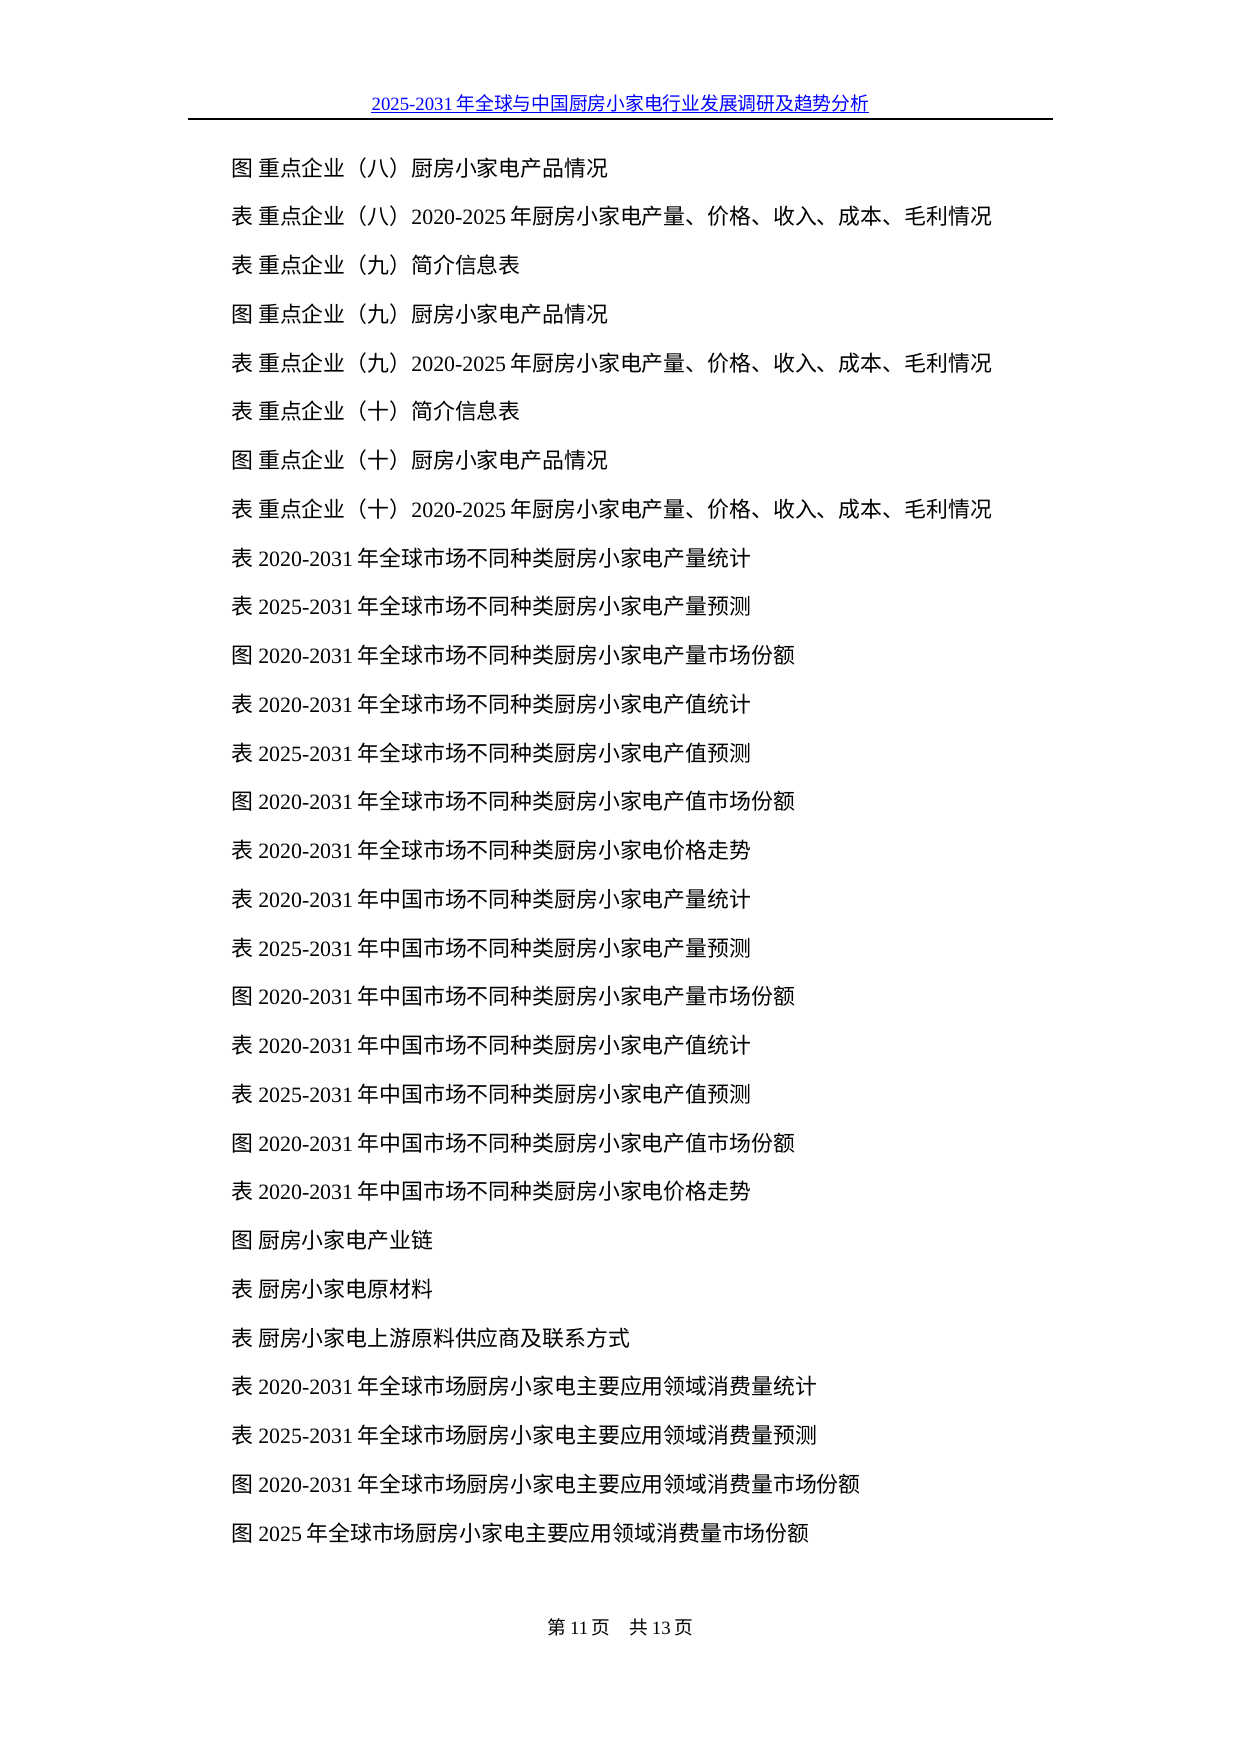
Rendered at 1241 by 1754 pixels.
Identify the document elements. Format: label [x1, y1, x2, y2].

text [187, 150, 1053, 1548]
